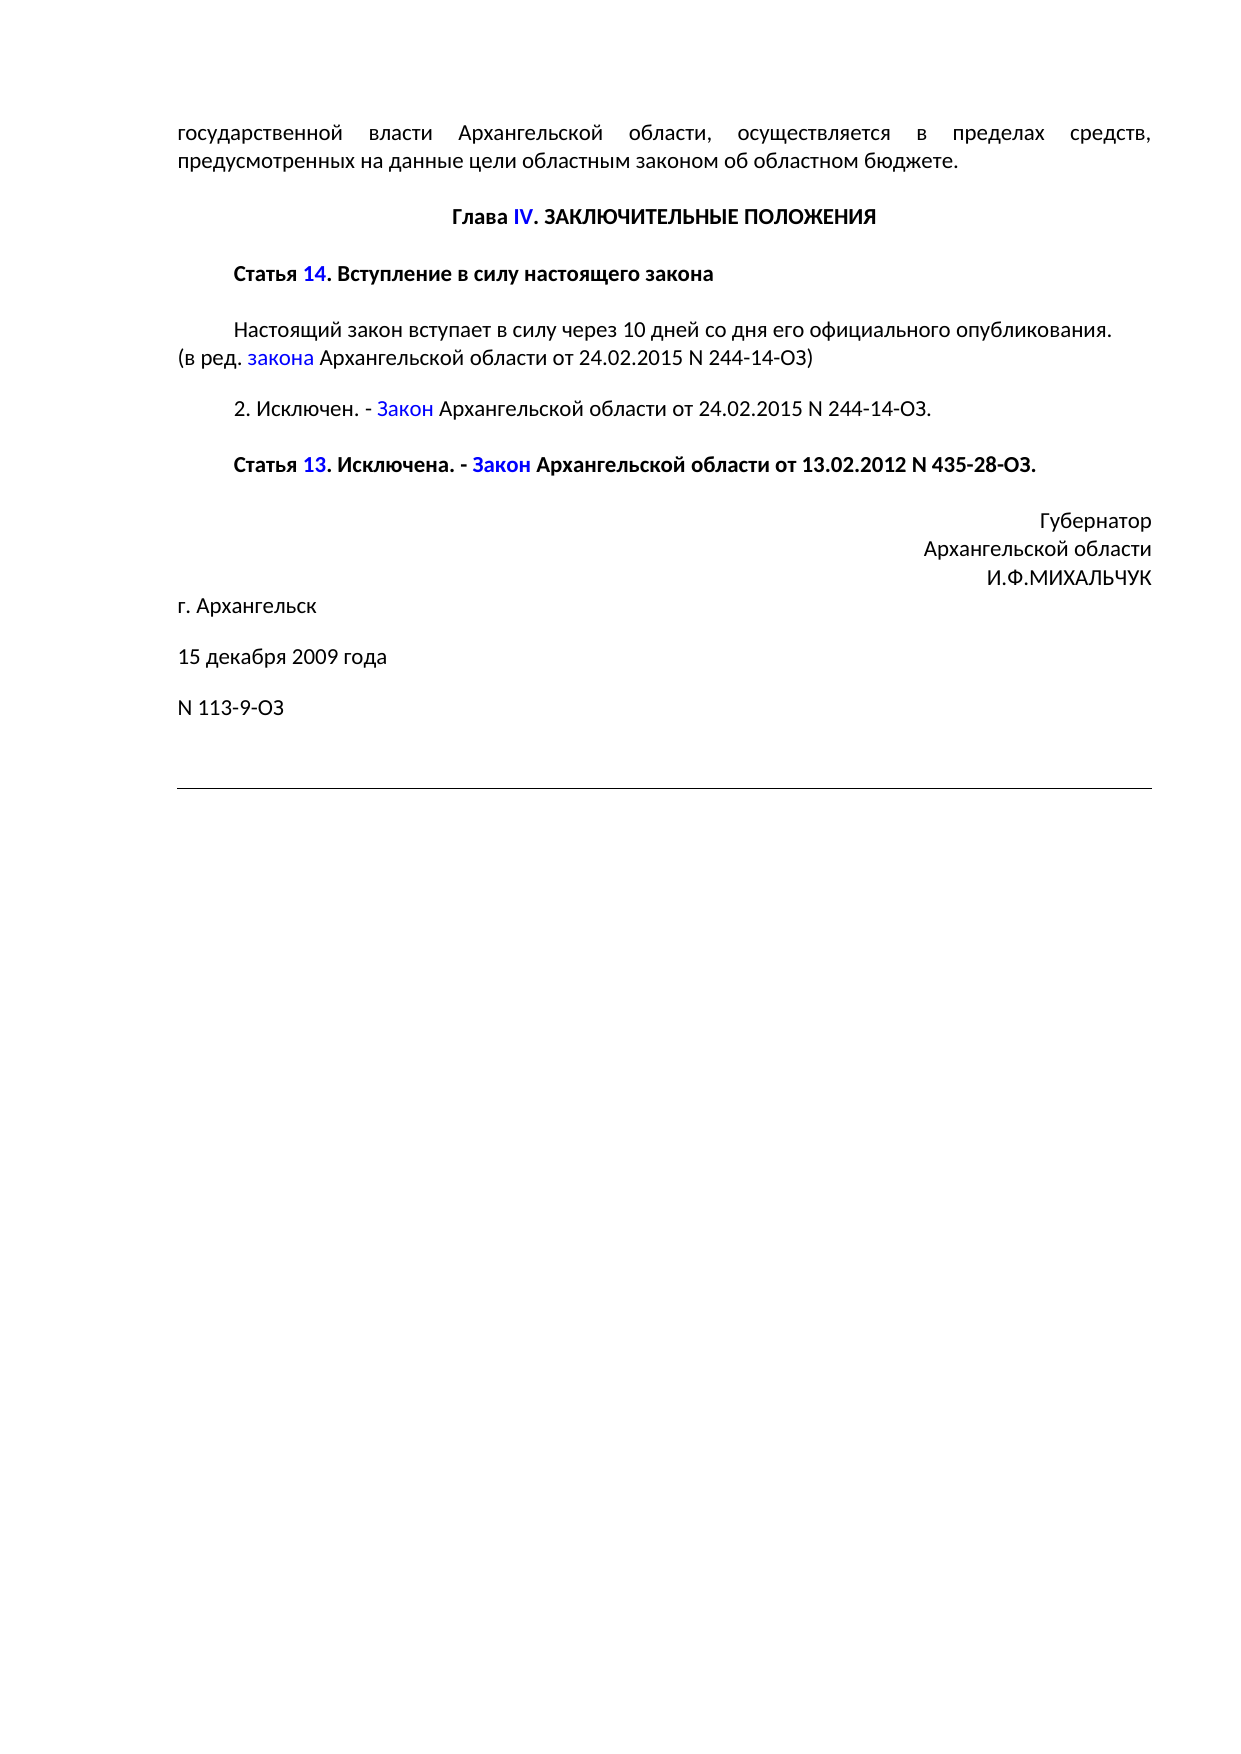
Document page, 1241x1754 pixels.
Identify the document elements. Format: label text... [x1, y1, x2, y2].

text 15 декабря 2009 года [177, 642, 1152, 670]
text г. Архангельск [177, 591, 1152, 619]
text И.Ф.МИХАЛЬЧУК [177, 563, 1152, 591]
text Статья 13. Исключена. - Закон Архангельской области от 13.02.2012 N 435-28-ОЗ. [177, 450, 1152, 478]
text Губернатор [177, 506, 1152, 534]
text (в ред. закона Архангельской области от 24.02.2015 N 244-14-ОЗ) [177, 343, 1152, 371]
text Глава IV. ЗАКЛЮЧИТЕЛЬНЫЕ ПОЛОЖЕНИЯ [177, 202, 1152, 230]
text Настоящий закон вступает в силу через 10 дней со дня его официального опубликования. [177, 315, 1152, 343]
text Статья 14. Вступление в силу настоящего закона [177, 259, 1152, 287]
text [177, 118, 1152, 174]
text N 113-9-ОЗ [177, 693, 1152, 721]
text 2. Исключен. - Закон Архангельской области от 24.02.2015 N 244-14-ОЗ. [177, 394, 1152, 422]
text Архангельской области [177, 534, 1152, 563]
